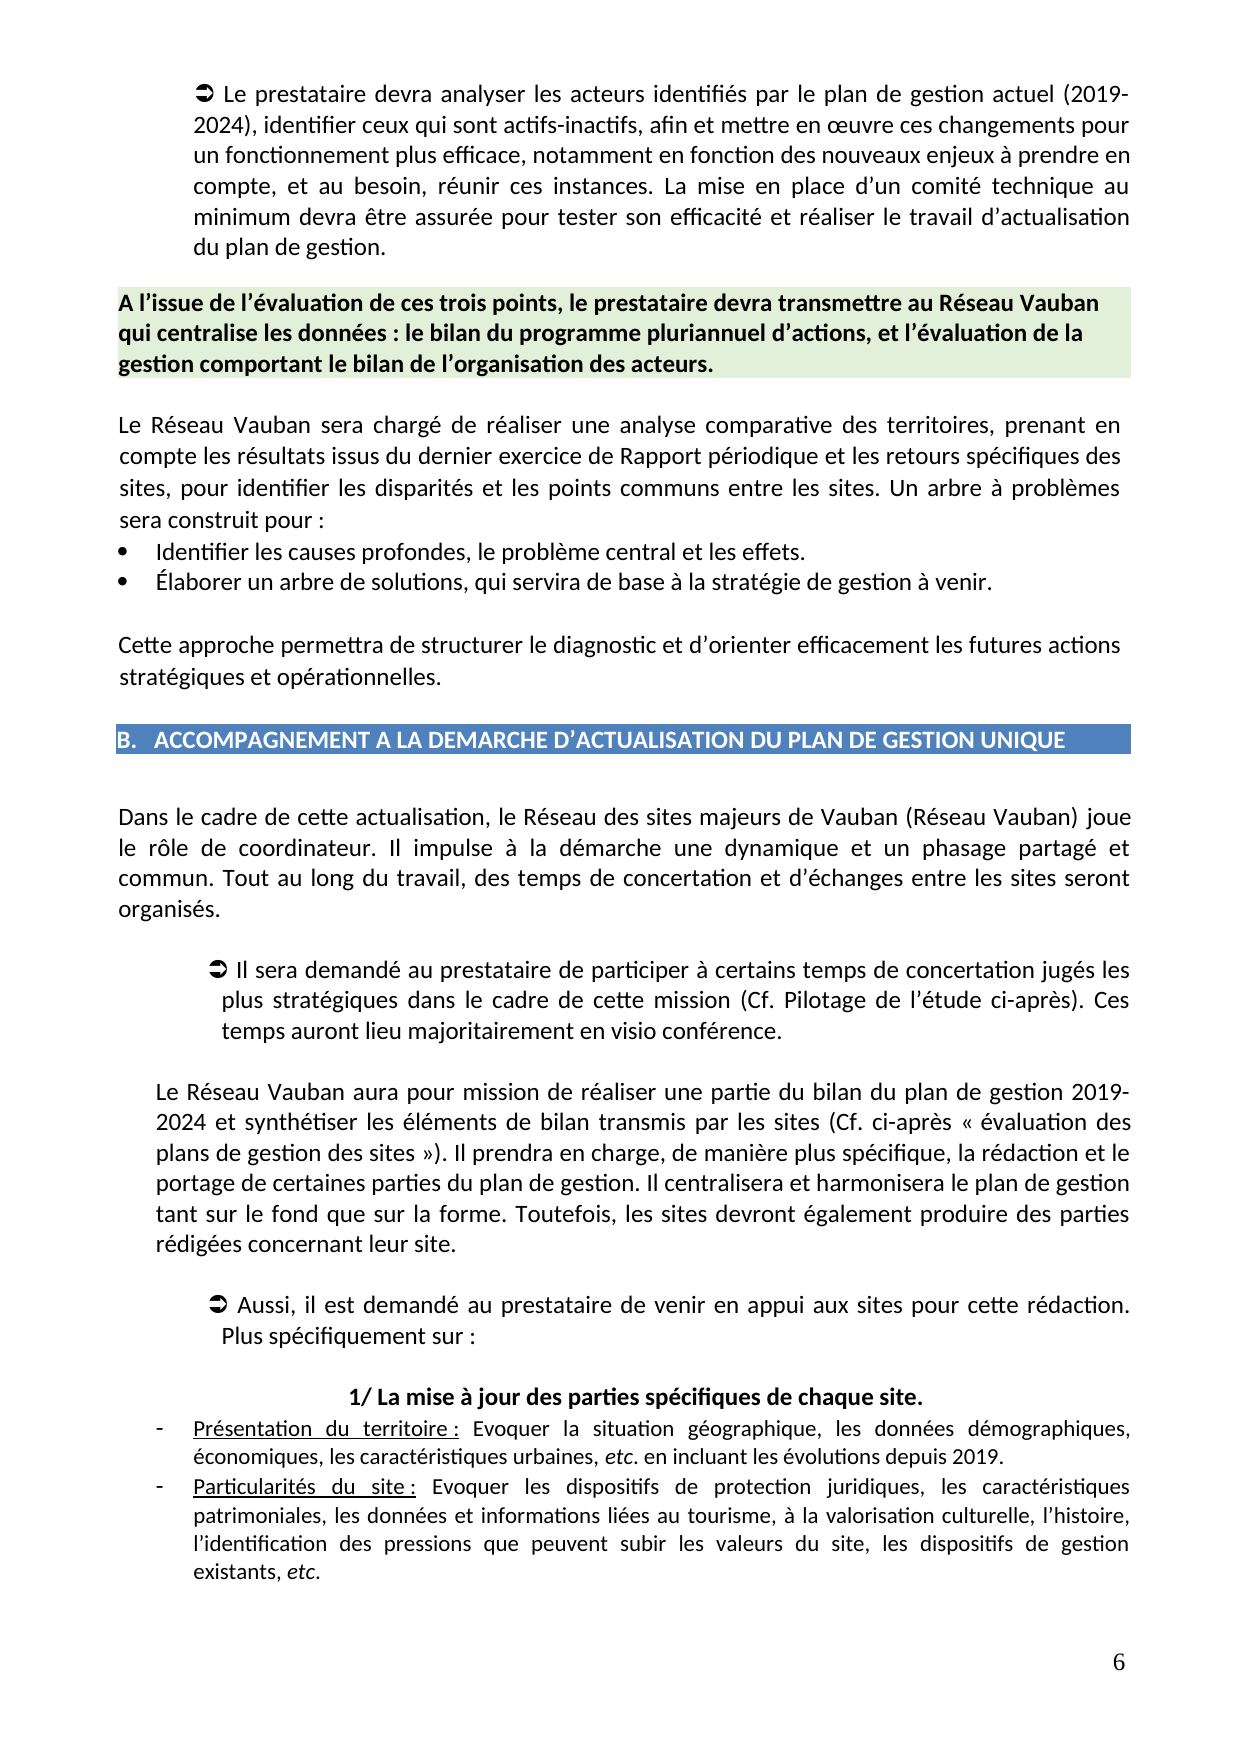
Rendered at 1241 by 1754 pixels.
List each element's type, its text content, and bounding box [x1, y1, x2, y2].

text A l’issue de l’évaluation de ces trois points, le prestataire devra transmettre au Réseau Vauban qui centralise les données : le bilan du programme pluriannuel d’actions, et l’évaluation de la gestion comportant le bilan de l’organisation des acteurs. [118, 287, 1131, 378]
list Le prestataire devra analyser les acteurs identifiés par le plan de gestion actuel (2019-2024), identifier ceux qui sont actifs-inactifs, afin et mettre en œuvre ces changements pour un fonctionnement plus efficace, notamment en fonction des nouveaux enjeux à prendre en compte, et au besoin, réunir ces instances. La mise en place d’un comité technique au minimum devra être assurée pour tester son efficacité et réaliser le travail d’actualisation du plan de gestion. [193, 78, 1131, 262]
list 1/ La mise à jour des parties spécifiques de chaque site. [348, 1381, 1131, 1412]
text Le Réseau Vauban sera chargé de réaliser une analyse comparative des territoires, prenant en compte les résultats issus du dernier exercice de Rapport périodique et les retours spécifiques des sites, pour identifier les disparités et les points communs entre les sites. Un arbre à problèmes sera construit pour : [118, 409, 1122, 534]
text Cette approche permettra de structurer le diagnostic et d’orienter efficacement les futures actions stratégiques et opérationnelles. [118, 629, 1122, 691]
list Dans le cadre de cette actualisation, le Réseau des sites majeurs de Vauban (Réseau Vauban) joue le rôle de coordinateur. Il impulse à la démarche une dynamique et un phasage partagé et commun. Tout au long du travail, des temps de concertation et d’échanges entre les sites seront organisés. [118, 801, 1131, 923]
list Le Réseau Vauban aura pour mission de réaliser une partie du bilan du plan de gestion 2019-2024 et synthétiser les éléments de bilan transmis par les sites (Cf. ci-après « évaluation des plans de gestion des sites »). Il prendra en charge, de manière plus spécifique, la rédaction et le portage de certaines parties du plan de gestion. Il centralisera et harmonisera le plan de gestion tant sur le fond que sur la forme. Toutefois, les sites devront également produire des parties rédigées concernant leur site. [156, 1076, 1131, 1259]
list Il sera demandé au prestataire de participer à certains temps de concertation jugés les plus stratégiques dans le cadre de cette mission (Cf. Pilotage de l’étude ci-après). Ces temps auront lieu majoritairement en visio conférence. [207, 954, 1131, 1046]
list Particularités du site : Evoquer les dispositifs de protection juridiques, les caractéristiques patrimoniales, les données et informations liées au tourisme, à la valorisation culturelle, l’histoire, l’identification des pressions que peuvent subir les valeurs du site, les dispositifs de gestion existants, etc. [156, 1470, 1131, 1585]
list Identifier les causes profondes, le problème central et les effets. [118, 536, 1131, 566]
list Aussi, il est demandé au prestataire de venir en appui aux sites pour cette rédaction. Plus spécifiquement sur : [207, 1290, 1131, 1351]
list ACCOMPAGNEMENT A LA DEMARCHE D’ACTUALISATION DU PLAN DE GESTION UNIQUE [116, 724, 1131, 754]
list Élaborer un arbre de solutions, qui servira de base à la stratégie de gestion à venir. [118, 566, 1131, 597]
list Présentation du territoire : Evoquer la situation géographique, les données démographiques, économiques, les caractéristiques urbaines, etc. en incluant les évolutions depuis 2019. [156, 1412, 1131, 1470]
